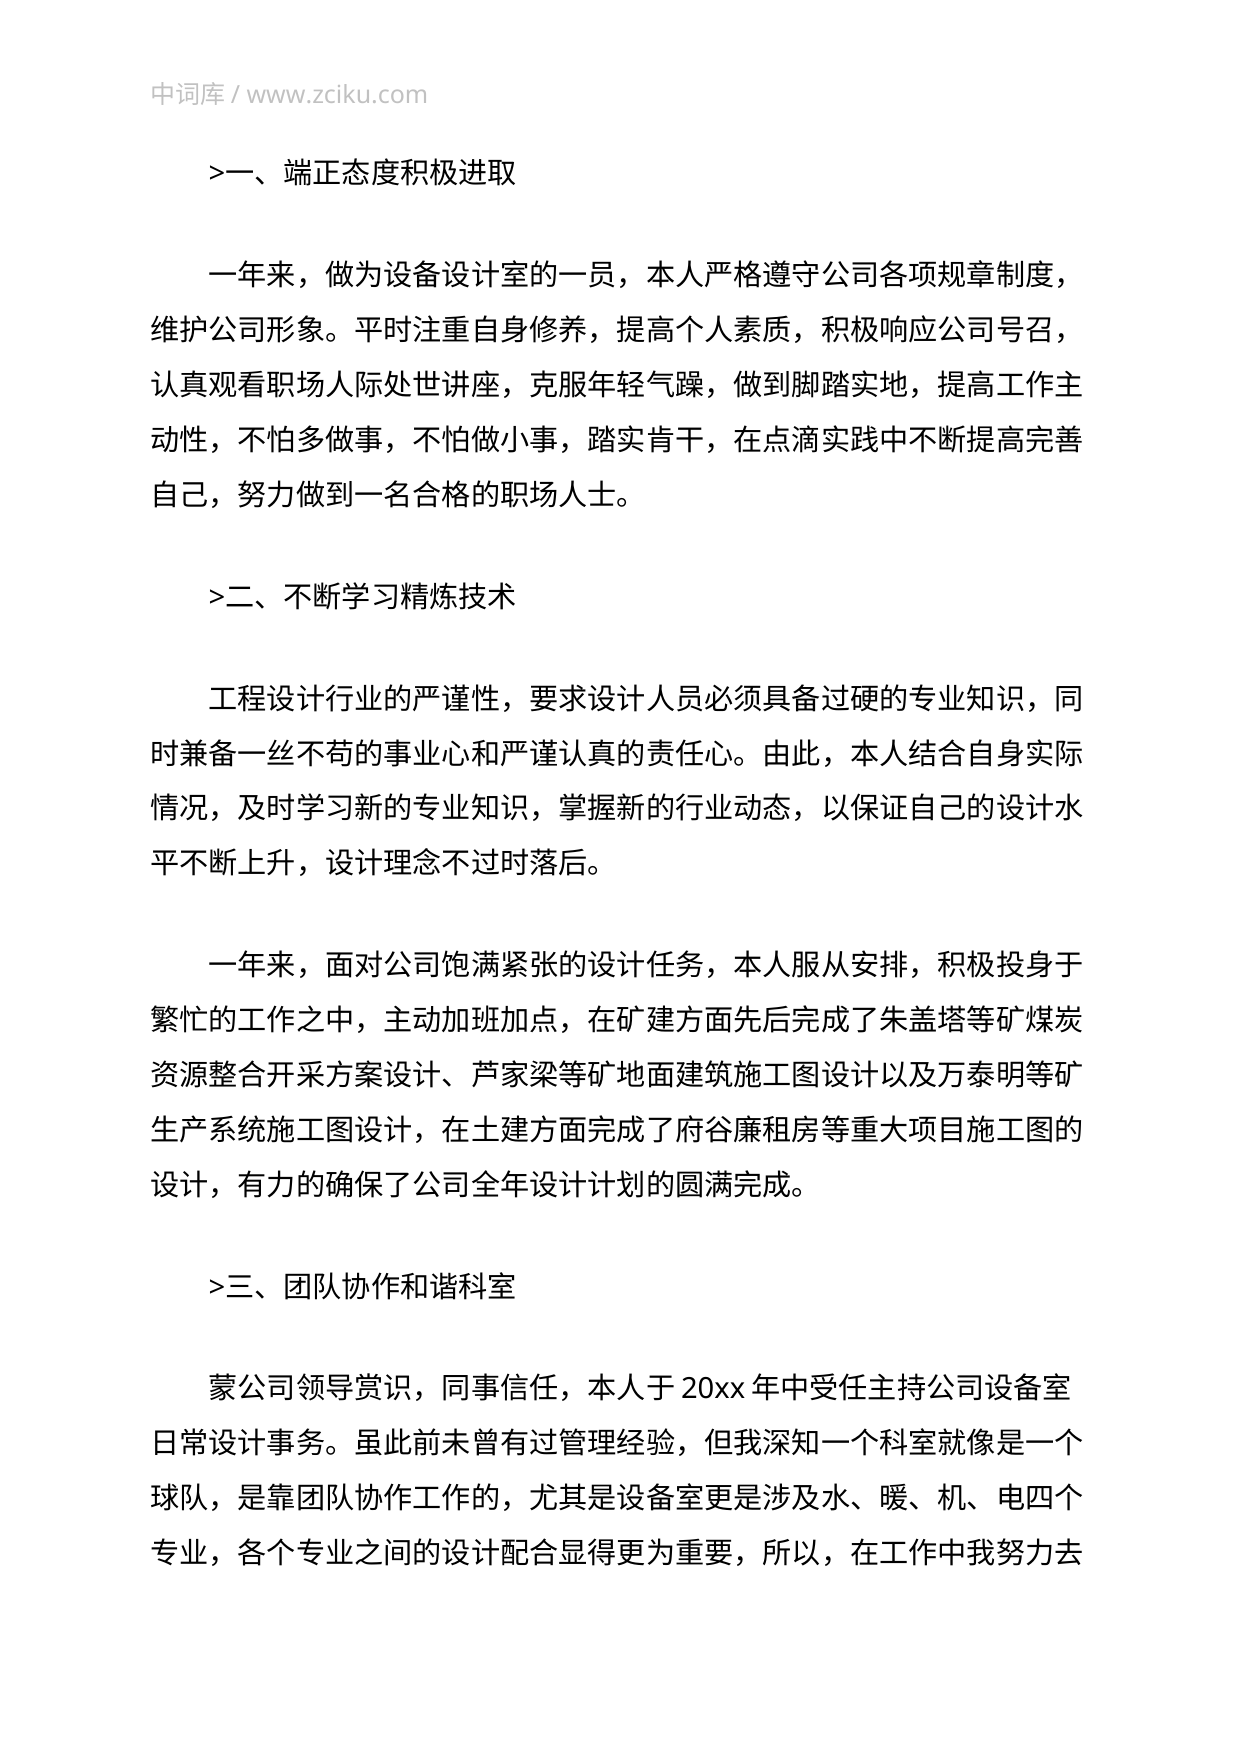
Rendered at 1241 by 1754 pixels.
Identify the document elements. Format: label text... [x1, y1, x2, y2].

text 一年来，做为设备设计室的一员，本人严格遵守公司各项规章制度，维护公司形象。平时注重自身修养，提高个人素质，积极响应公司号召，认真观看职场人际处世讲座，克服年轻气躁，做到脚踏实地，提高工作主动性，不怕多做事，不怕做小事，踏实肯干，在点滴实践中不断提高完善自己，努力做到一名合格的职场人士。 [150, 252, 1090, 514]
text >三、团队协作和谐科室 [150, 1263, 1090, 1306]
text 一年来，面对公司饱满紧张的设计任务，本人服从安排，积极投身于繁忙的工作之中，主动加班加点，在矿建方面先后完成了朱盖塔等矿煤炭资源整合开采方案设计、芦家梁等矿地面建筑施工图设计以及万泰明等矿生产系统施工图设计，在土建方面完成了府谷廉租房等重大项目施工图的设计，有力的确保了公司全年设计计划的圆满完成。 [150, 942, 1090, 1204]
text >一、端正态度积极进取 [150, 150, 1090, 192]
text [150, 1365, 1090, 1572]
text >二、不断学习精炼技术 [150, 573, 1090, 616]
text 工程设计行业的严谨性，要求设计人员必须具备过硬的专业知识，同时兼备一丝不苟的事业心和严谨认真的责任心。由此，本人结合自身实际情况，及时学习新的专业知识，掌握新的行业动态，以保证自己的设计水平不断上升，设计理念不过时落后。 [150, 675, 1090, 882]
